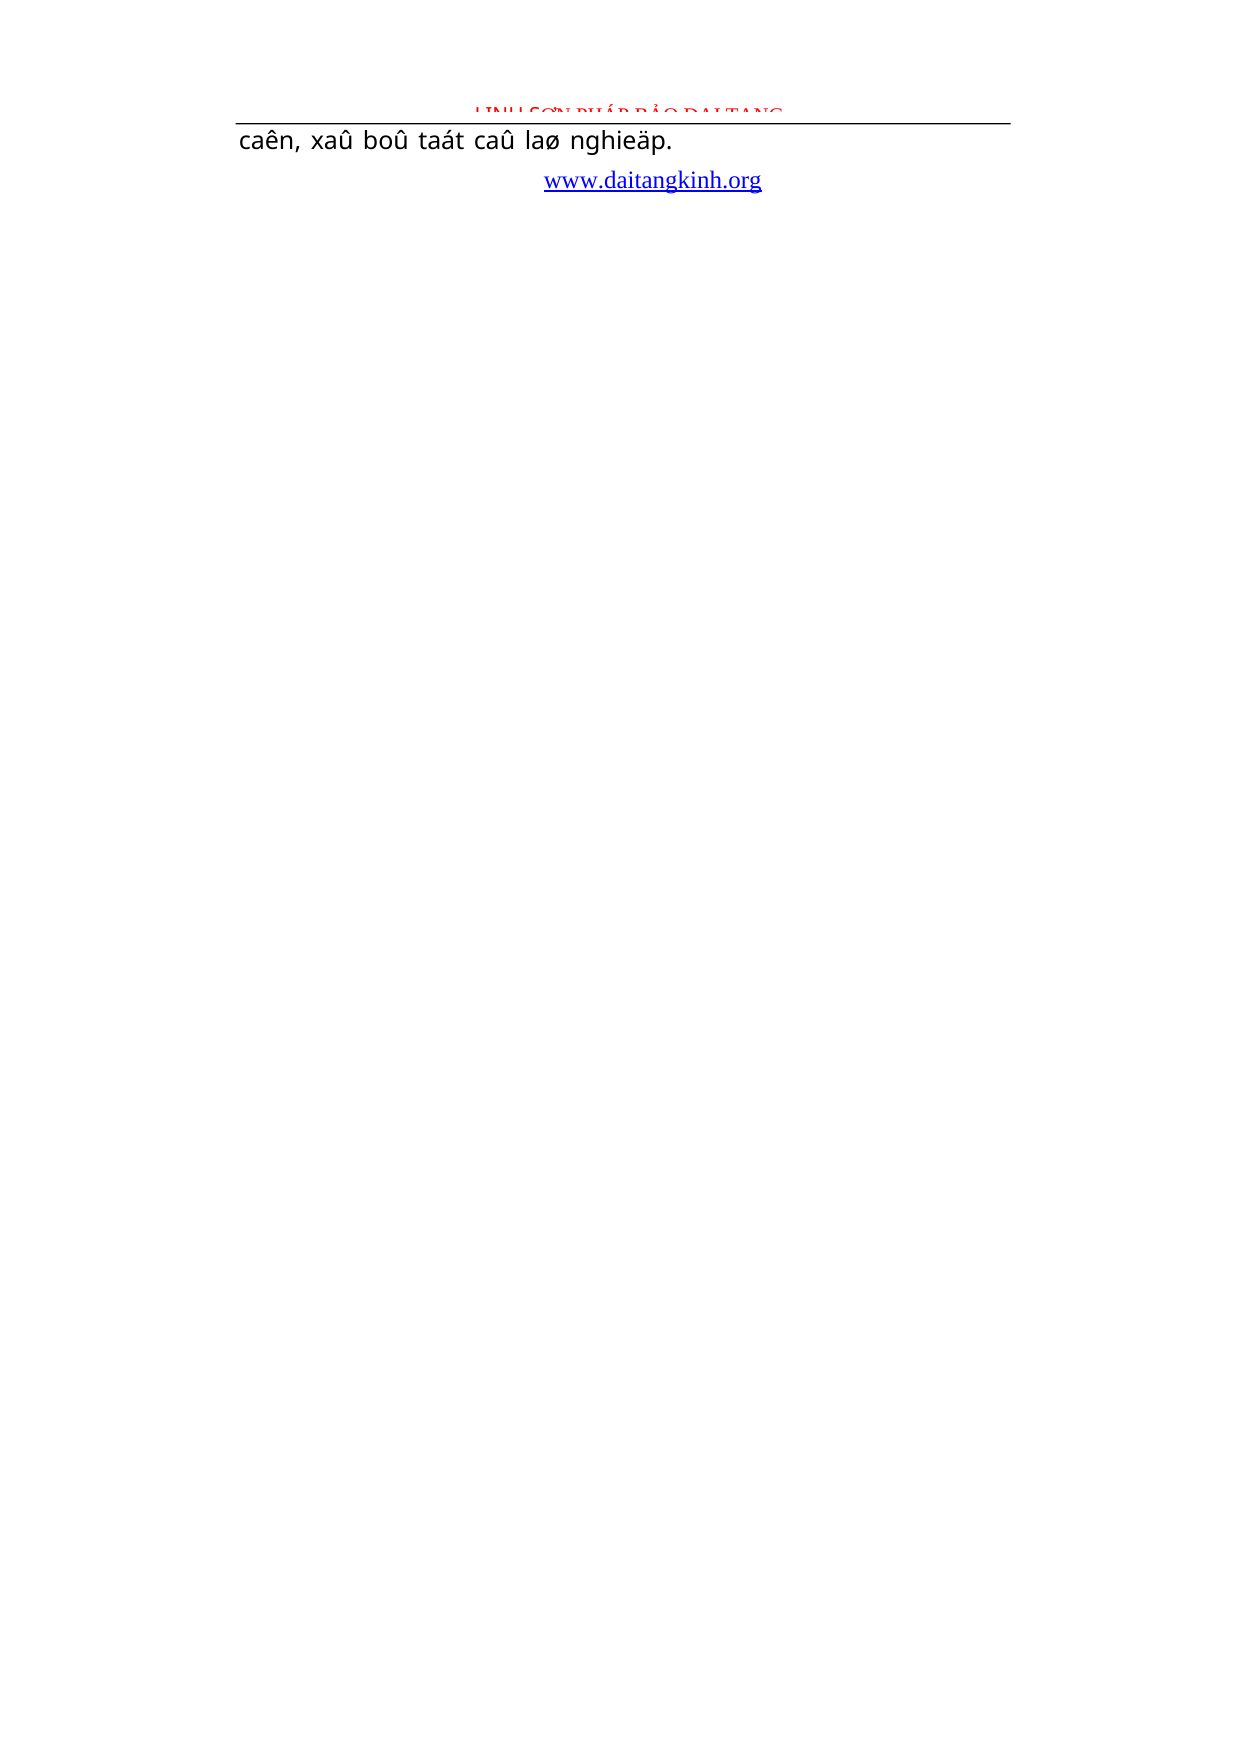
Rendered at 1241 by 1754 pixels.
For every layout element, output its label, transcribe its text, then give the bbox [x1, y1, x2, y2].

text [239, 123, 1008, 156]
text www.daitangkinh.org [241, 165, 1064, 194]
